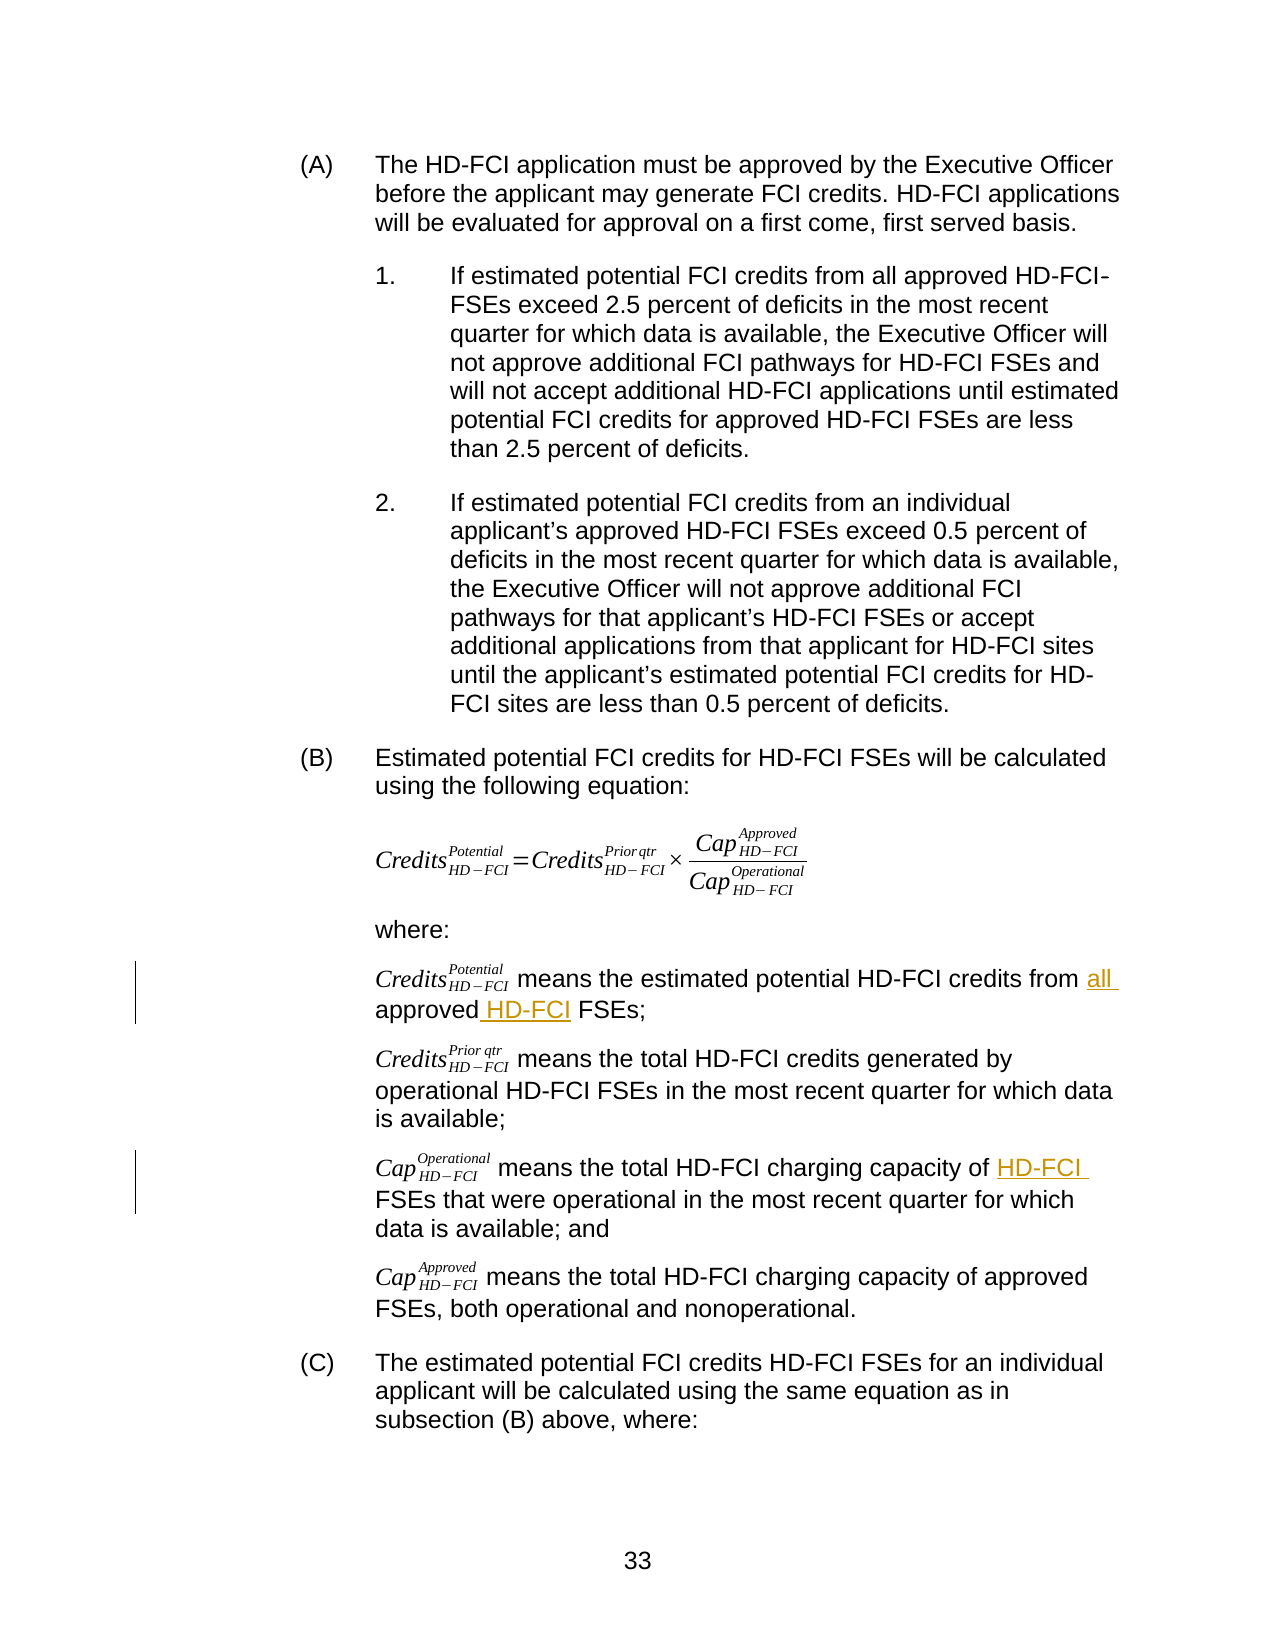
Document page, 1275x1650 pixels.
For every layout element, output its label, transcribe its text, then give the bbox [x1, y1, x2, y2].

subtitle Estimated potential FCI credits for HD-FCI FSEs will be calculated using the following equation: [300, 742, 1125, 800]
text where: [375, 915, 1125, 944]
text means the total HD-FCI charging capacity of FSEs that were operational in the most recent quarter for which data is available; and [375, 1150, 1125, 1242]
subtitle If estimated potential FCI credits from all approved HD-FCI- FSEs exceed 2.5 percent of deficits in the most recent quarter for which data is available, the Executive Officer will not approve additional FCI pathways for HD-FCI FSEs and will not accept additional HD-FCI applications until estimated potential FCI credits for approved HD-FCI FSEs are less than 2.5 percent of deficits. [375, 261, 1125, 462]
subtitle The estimated potential FCI credits HD-FCI FSEs for an individual applicant will be calculated using the same equation as in subsection (B) above, where: [300, 1348, 1125, 1434]
subtitle If estimated potential FCI credits from an individual applicant’s approved HD-FCI FSEs exceed 0.5 percent of deficits in the most recent quarter for which data is available, the Executive Officer will not approve additional FCI pathways for that applicant’s HD-FCI FSEs or accept additional applications from that applicant for HD-FCI sites until the applicant’s estimated potential FCI credits for HD-FCI sites are less than 0.5 percent of deficits. [375, 487, 1125, 717]
text means the total HD-FCI credits generated by operational HD-FCI FSEs in the most recent quarter for which data is available; [375, 1041, 1125, 1133]
text means the total HD-FCI charging capacity of approved FSEs, both operational and nonoperational. [375, 1259, 1125, 1323]
text means the estimated potential HD-FCI credits from approved FSEs; [375, 961, 1125, 1024]
subtitle The HD-FCI application must be approved by the Executive Officer before the applicant may generate FCI credits. HD-FCI applications will be evaluated for approval on a first come, first served basis. [300, 150, 1125, 236]
